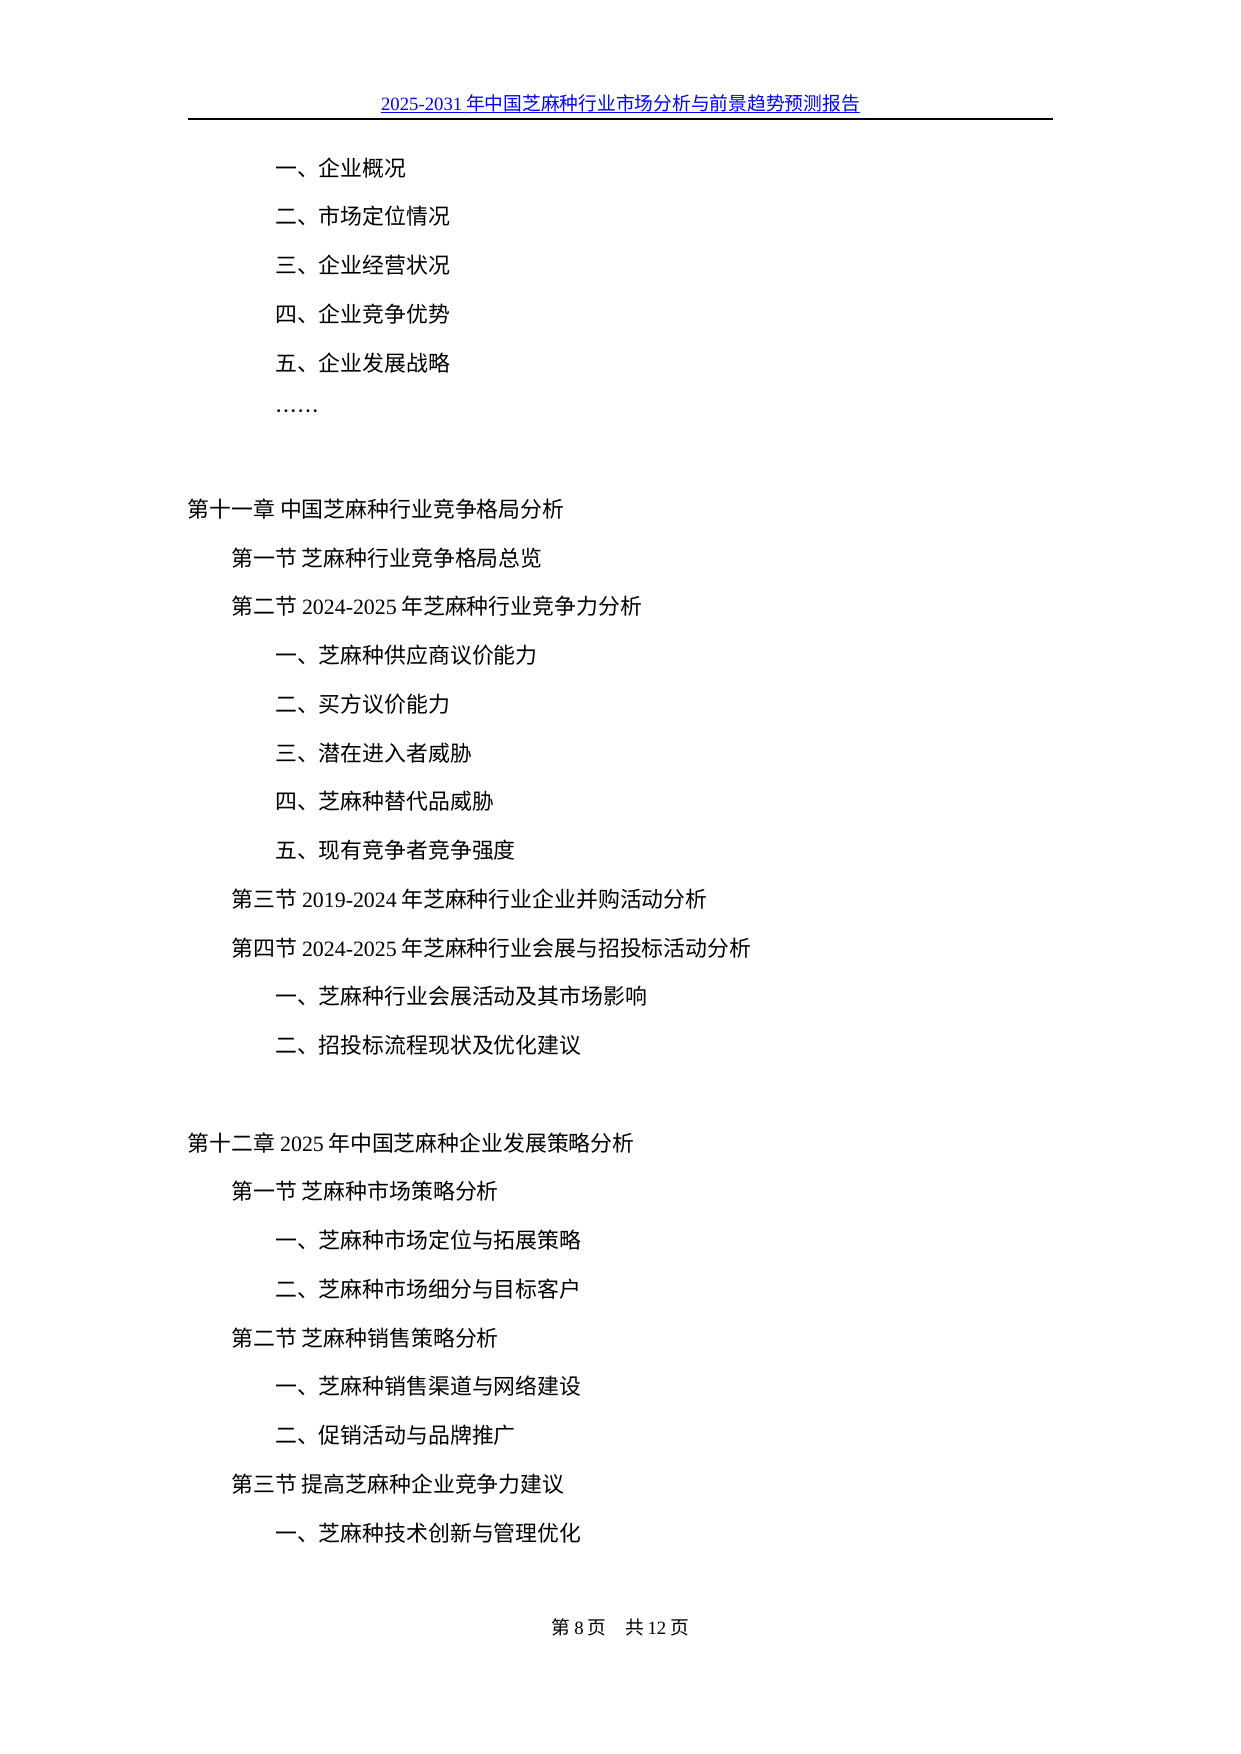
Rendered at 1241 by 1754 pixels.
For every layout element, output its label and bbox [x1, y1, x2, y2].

text [187, 150, 1053, 1548]
